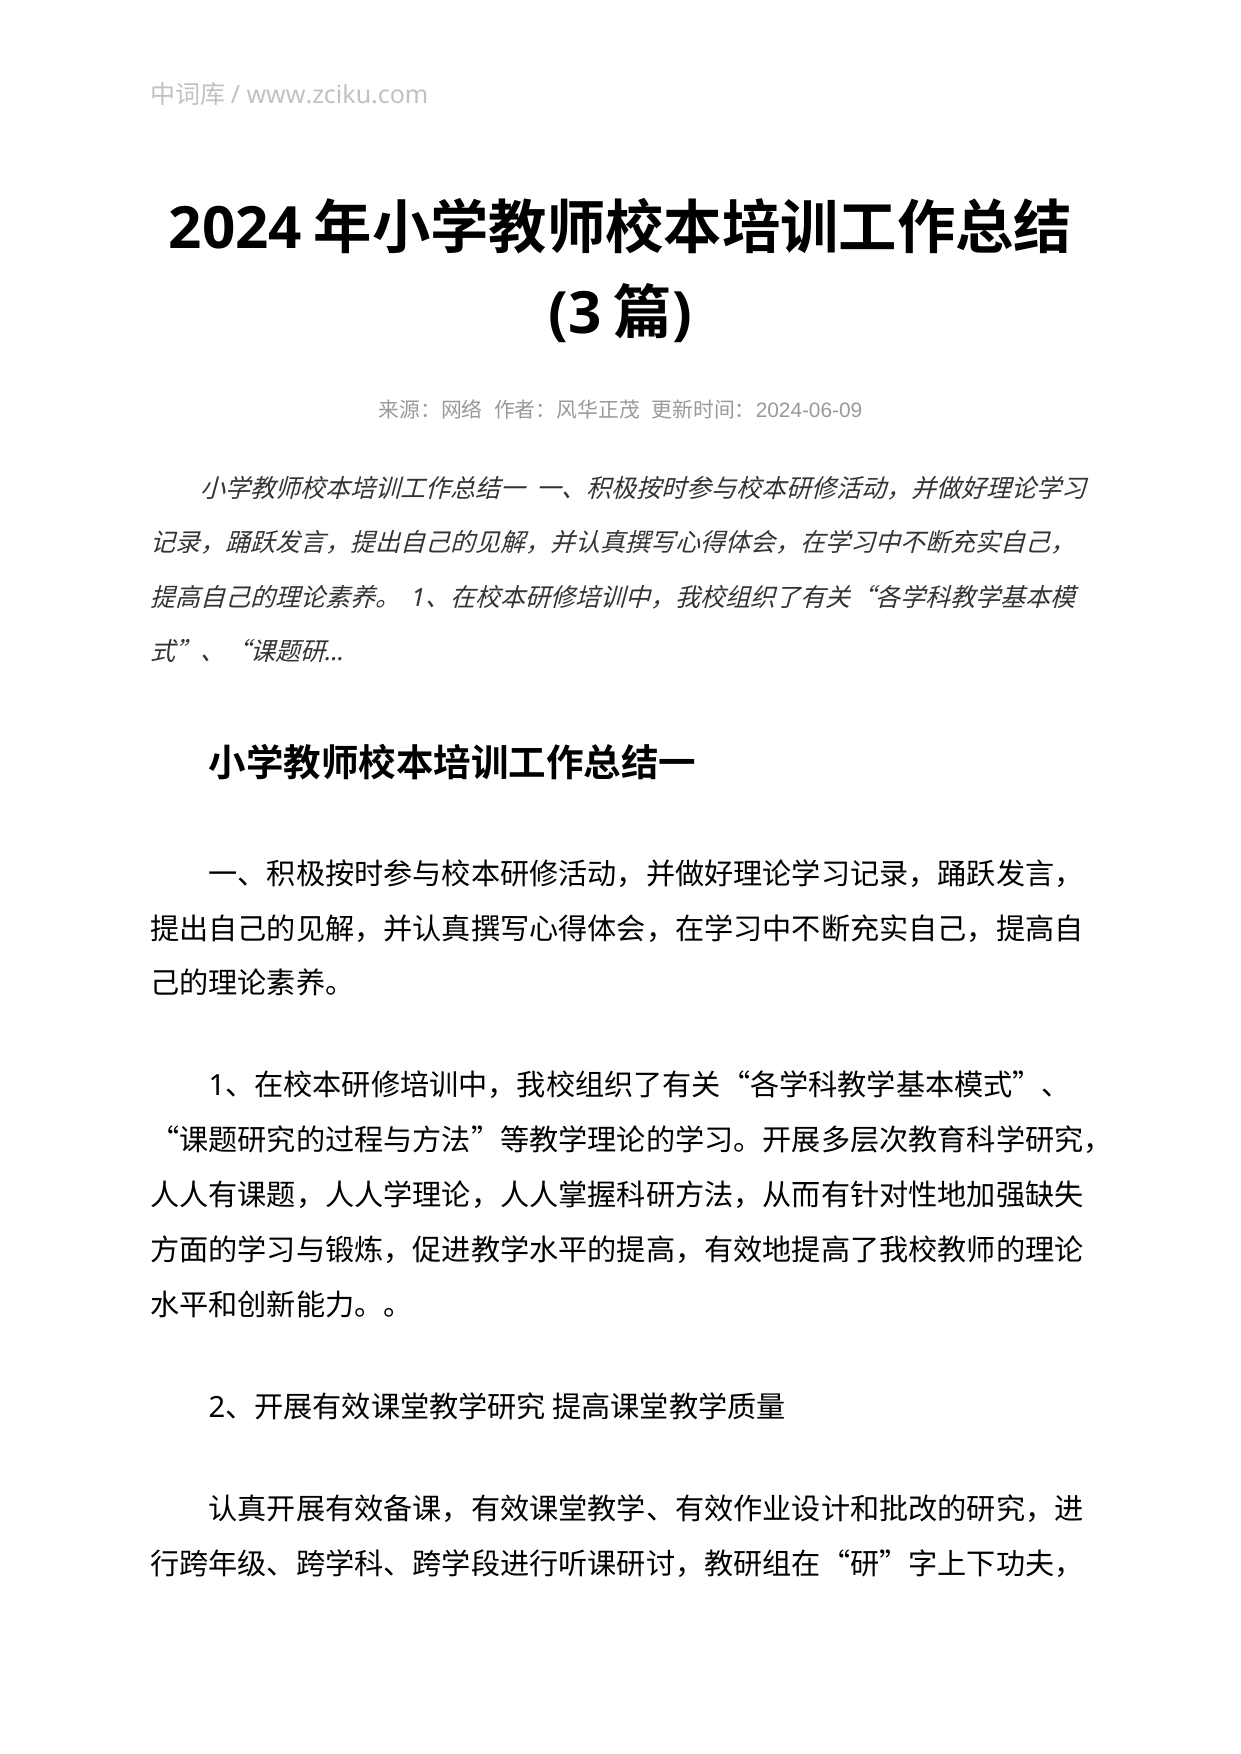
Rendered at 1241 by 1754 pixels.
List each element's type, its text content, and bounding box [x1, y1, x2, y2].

text 2、开展有效课堂教学研究 提高课堂教学质量 [150, 1383, 1090, 1426]
text 小学教师校本培训工作总结一 一、积极按时参与校本研修活动，并做好理论学习记录，踊跃发言，提出自己的见解，并认真撰写心得体会，在学习中不断充实自己，提高自己的理论素养。 1、在校本研修培训中，我校组织了有关“各学科教学基本模式”、“课题研... [150, 468, 1090, 668]
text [150, 1485, 1090, 1582]
text 1、在校本研修培训中，我校组织了有关“各学科教学基本模式”、“课题研究的过程与方法”等教学理论的学习。开展多层次教育科学研究，人人有课题，人人学理论，人人掌握科研方法，从而有针对性地加强缺失方面的学习与锻炼，促进教学水平的提高，有效地提高了我校教师的理论水平和创新能力。。 [150, 1062, 1090, 1324]
text 来源：网络 作者：风华正茂 更新时间：2024-06-09 [150, 398, 1090, 422]
text 一、积极按时参与校本研修活动，并做好理论学习记录，踊跃发言，提出自己的见解，并认真撰写心得体会，在学习中不断充实自己，提高自己的理论素养。 [150, 850, 1090, 1002]
text 小学教师校本培训工作总结一 [150, 733, 1090, 787]
subtitle 2024年小学教师校本培训工作总结(3篇) [150, 181, 1090, 351]
